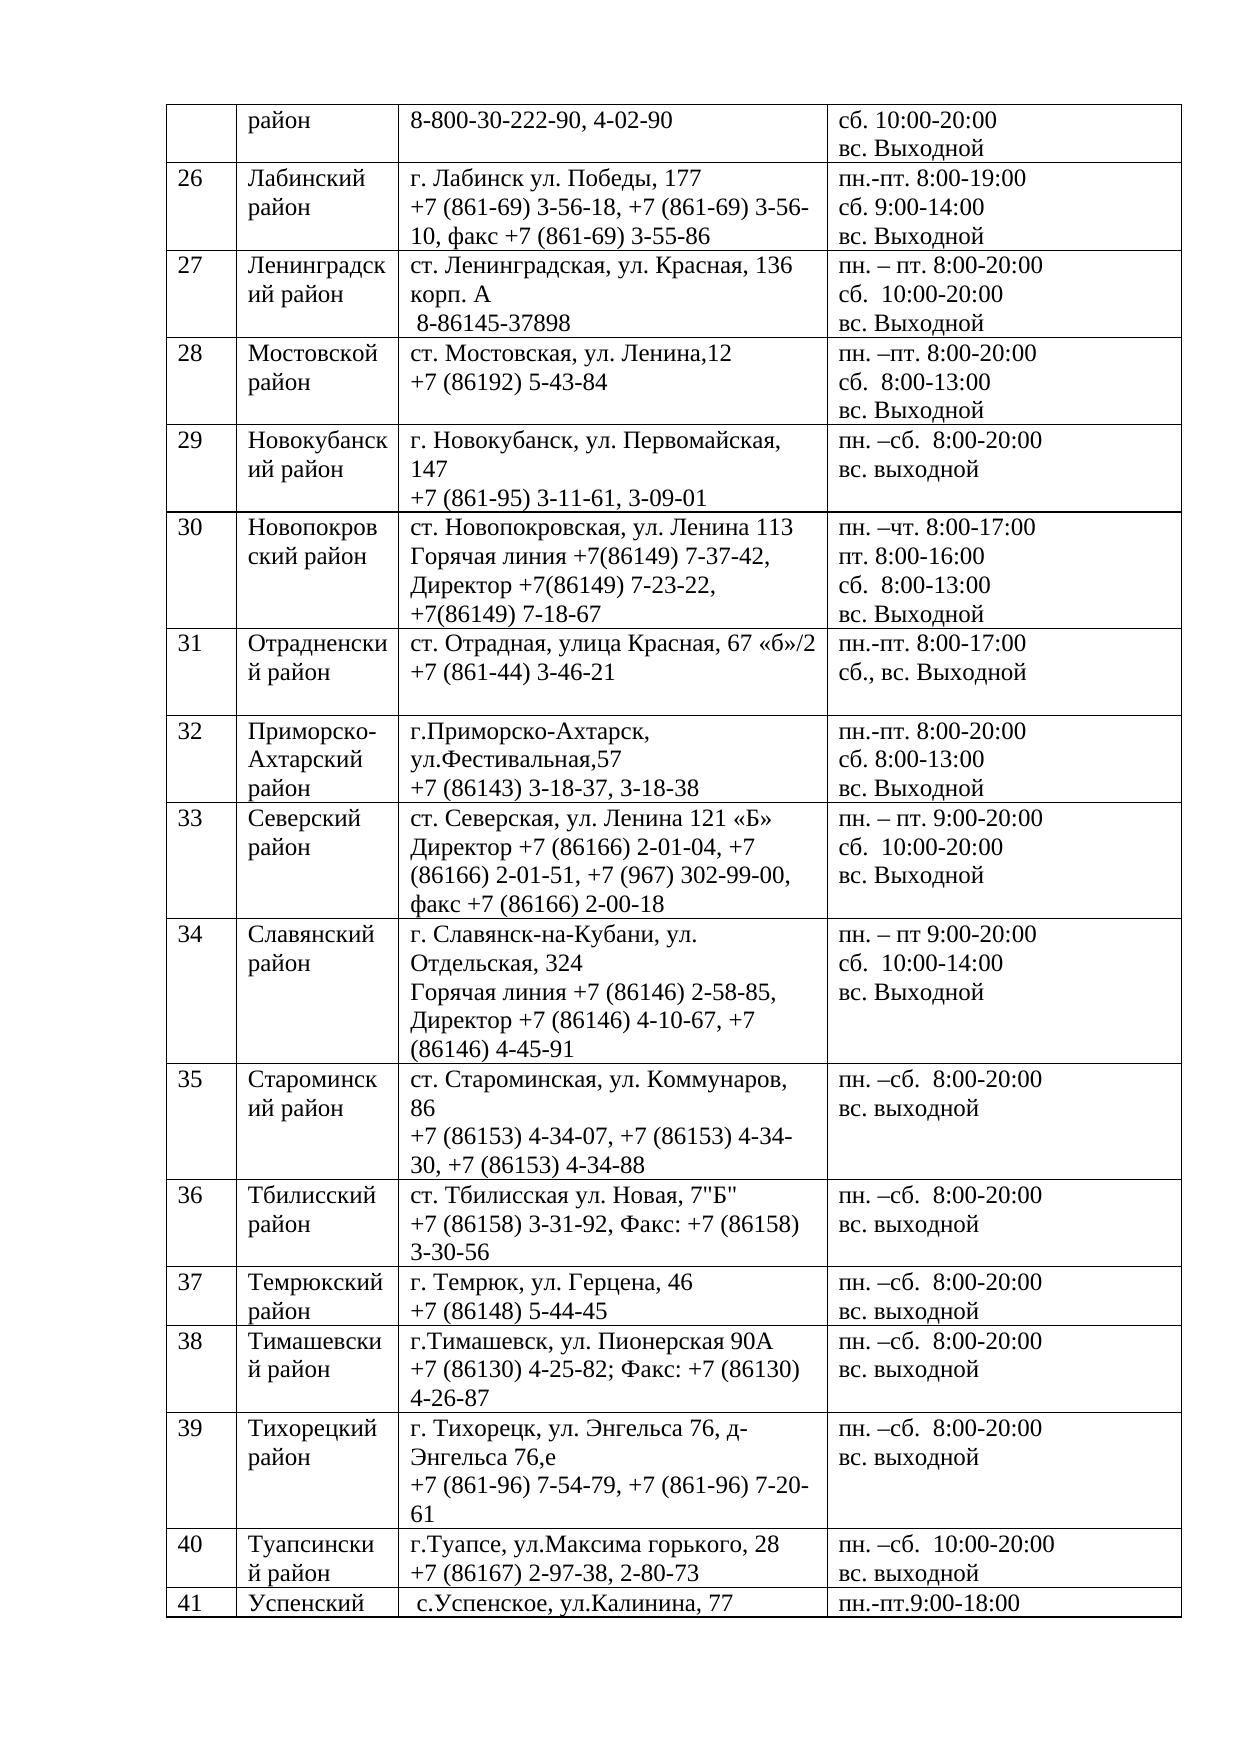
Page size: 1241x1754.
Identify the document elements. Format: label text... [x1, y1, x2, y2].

table_cell г.Туапсе, ул.Максима горького, 28 +7 (86167) 2-97-38, 2-80-73 [399, 1529, 827, 1587]
table_cell 33 [167, 803, 236, 918]
table_cell пн. –сб. 8:00-20:00 вс. выходной [828, 1413, 1181, 1528]
table_cell Мостовской район [237, 338, 398, 424]
table_cell ст. Староминская, ул. Коммунаров, 86 +7 (86153) 4-34-07, +7 (86153) 4-34-30, +7 (86153) 4-34-88 [399, 1064, 827, 1179]
table_cell 25 [167, 105, 236, 162]
table_cell пн. –сб. 8:00-20:00 вс. выходной [828, 1267, 1181, 1325]
table_cell г. Лабинск ул. Победы, 177 +7 (861-69) 3-56-18, +7 (861-69) 3-56-10, факс +7 (861-69) 3-55-86 [399, 163, 827, 249]
table_cell Северский район [237, 803, 398, 918]
table_cell Новопокровский район [237, 513, 398, 627]
table_cell Лабинский район [237, 163, 398, 249]
table_cell пн. –сб. 8:00-20:00 вс. выходной [828, 1326, 1181, 1412]
table_cell 34 [167, 919, 236, 1063]
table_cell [828, 1588, 1181, 1616]
table_cell Тбилисский район [237, 1180, 398, 1266]
table_cell 29 [167, 425, 236, 511]
table_cell г. Тихорецк, ул. Энгельса 76, д- Энгельса 76,е +7 (861-96) 7-54-79, +7 (861-96) 7-20-61 [399, 1413, 827, 1528]
table_cell г. Темрюк, ул. Герцена, 46 +7 (86148) 5-44-45 [399, 1267, 827, 1325]
table_cell пн. –сб. 8:00-20:00 вс. выходной [828, 425, 1181, 511]
table_cell Отрадненский район [237, 629, 398, 715]
table_cell пн. – пт. 9:00-20:00 сб. 10:00-20:00 вс. Выходной [828, 803, 1181, 918]
table_cell ст. Ленинградская, ул. Красная, 136 корп. А 8-86145-37898 [399, 251, 827, 337]
table_cell Новокубанский район [237, 425, 398, 511]
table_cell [828, 105, 1181, 162]
table_cell пн. – пт 9:00-20:00 сб. 10:00-14:00 вс. Выходной [828, 919, 1181, 1063]
table_cell ст. Новопокровская, ул. Ленина 113 Горячая линия +7(86149) 7-37-42, Директор +7(86149) 7-23-22, +7(86149) 7-18-67 [399, 513, 827, 627]
table_cell 35 [167, 1064, 236, 1179]
table_cell 36 [167, 1180, 236, 1266]
table_cell г. Славянск-на-Кубани, ул. Отдельская, 324 Горячая линия +7 (86146) 2-58-85, Директор +7 (86146) 4-10-67, +7 (86146) 4-45-91 [399, 919, 827, 1063]
table_cell пн. –пт. 8:00-20:00 сб. 8:00-13:00 вс. Выходной [828, 338, 1181, 424]
table_cell 39 [167, 1413, 236, 1528]
table_cell г.Приморско-Ахтарск, ул.Фестивальная,57 +7 (86143) 3-18-37, 3-18-38 [399, 716, 827, 802]
table_cell 32 [167, 716, 236, 802]
table_cell 27 [167, 251, 236, 337]
table_cell Кущевский район [237, 105, 398, 162]
table_cell 37 [167, 1267, 236, 1325]
table_cell пн. –сб. 10:00-20:00 вс. выходной [828, 1529, 1181, 1587]
table_cell пн. – пт. 8:00-20:00 сб. 10:00-20:00 вс. Выходной [828, 251, 1181, 337]
table_cell пн. –чт. 8:00-17:00 пт. 8:00-16:00 сб. 8:00-13:00 вс. Выходной [828, 513, 1181, 627]
table_cell ст. Северская, ул. Ленина 121 «Б» Директор +7 (86166) 2-01-04, +7 (86166) 2-01-51, +7 (967) 302-99-00, факс +7 (86166) 2-00-18 [399, 803, 827, 918]
table_cell Староминский район [237, 1064, 398, 1179]
table_cell 41 [167, 1588, 236, 1616]
table_cell пн.-пт. 8:00-20:00 сб. 8:00-13:00 вс. Выходной [828, 716, 1181, 802]
table_cell 40 [167, 1529, 236, 1587]
table_cell г. Новокубанск, ул. Первомайская, 147 +7 (861-95) 3-11-61, 3-09-01 [399, 425, 827, 511]
table_cell 30 [167, 513, 236, 627]
table_cell 26 [167, 163, 236, 249]
table_cell Туапсинский район [237, 1529, 398, 1587]
table_cell ст. Мостовская, ул. Ленина,12 +7 (86192) 5-43-84 [399, 338, 827, 424]
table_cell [399, 1588, 827, 1616]
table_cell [399, 105, 827, 162]
table_cell Ленинградский район [237, 251, 398, 337]
table_cell пн.-пт. 8:00-19:00 сб. 9:00-14:00 вс. Выходной [828, 163, 1181, 249]
table_cell ст. Отрадная, улица Красная, 67 «б»/2 +7 (861-44) 3-46-21 [399, 629, 827, 715]
table_cell Успенский район [237, 1588, 398, 1616]
table_cell Тихорецкий район [237, 1413, 398, 1528]
table_cell 28 [167, 338, 236, 424]
table_cell ст. Тбилисская ул. Новая, 7"Б" +7 (86158) 3-31-92, Факс: +7 (86158) 3-30-56 [399, 1180, 827, 1266]
table_cell пн.-пт. 8:00-17:00 сб., вс. Выходной [828, 629, 1181, 715]
table_cell 31 [167, 629, 236, 715]
table_cell г.Тимашевск, ул. Пионерская 90А +7 (86130) 4-25-82; Факс: +7 (86130) 4-26-87 [399, 1326, 827, 1412]
table_cell пн. –сб. 8:00-20:00 вс. выходной [828, 1064, 1181, 1179]
table_cell Темрюкский район [237, 1267, 398, 1325]
table_cell Приморско-Ахтарский район [237, 716, 398, 802]
table_cell Тимашевский район [237, 1326, 398, 1412]
table_cell 38 [167, 1326, 236, 1412]
table_cell пн. –сб. 8:00-20:00 вс. выходной [828, 1180, 1181, 1266]
table_cell Славянский район [237, 919, 398, 1063]
